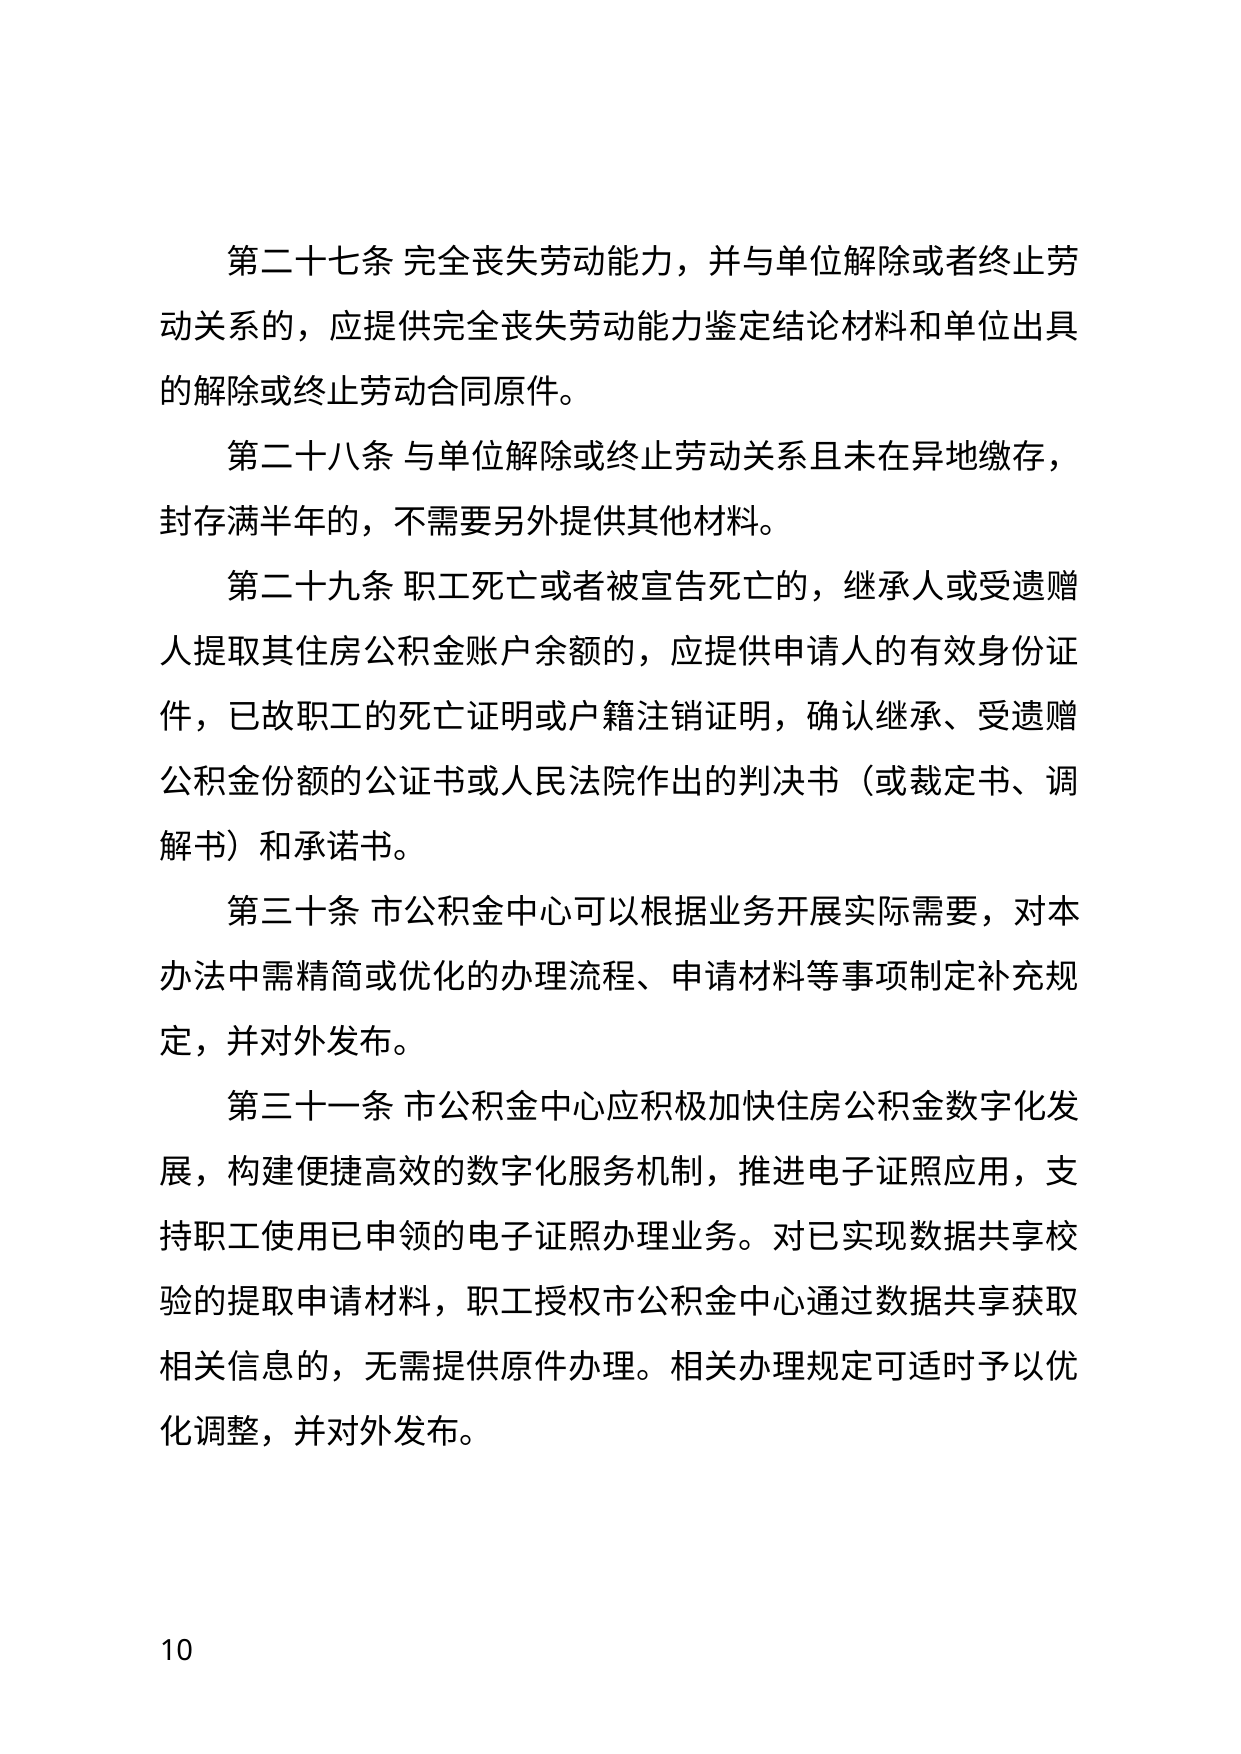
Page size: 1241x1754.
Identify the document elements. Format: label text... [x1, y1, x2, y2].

text 第三十条 市公积金中心可以根据业务开展实际需要，对本办法中需精简或优化的办理流程、申请材料等事项制定补充规定，并对外发布。 [159, 877, 1081, 1072]
text 第三十一条 市公积金中心应积极加快住房公积金数字化发展，构建便捷高效的数字化服务机制，推进电子证照应用，支持职工使用已申领的电子证照办理业务。对已实现数据共享校验的提取申请材料，职工授权市公积金中心通过数据共享获取相关信息的，无需提供原件办理。相关办理规定可适时予以优化调整，并对外发布。 [159, 1072, 1081, 1462]
text 第二十七条 完全丧失劳动能力，并与单位解除或者终止劳动关系的，应提供完全丧失劳动能力鉴定结论材料和单位出具的解除或终止劳动合同原件。 [159, 227, 1081, 422]
text 第二十八条 与单位解除或终止劳动关系且未在异地缴存，封存满半年的，不需要另外提供其他材料。 [159, 422, 1081, 552]
text 第二十九条 职工死亡或者被宣告死亡的，继承人或受遗赠人提取其住房公积金账户余额的，应提供申请人的有效身份证件，已故职工的死亡证明或户籍注销证明，确认继承、受遗赠公积金份额的公证书或人民法院作出的判决书（或裁定书、调解书）和承诺书。 [159, 552, 1081, 877]
